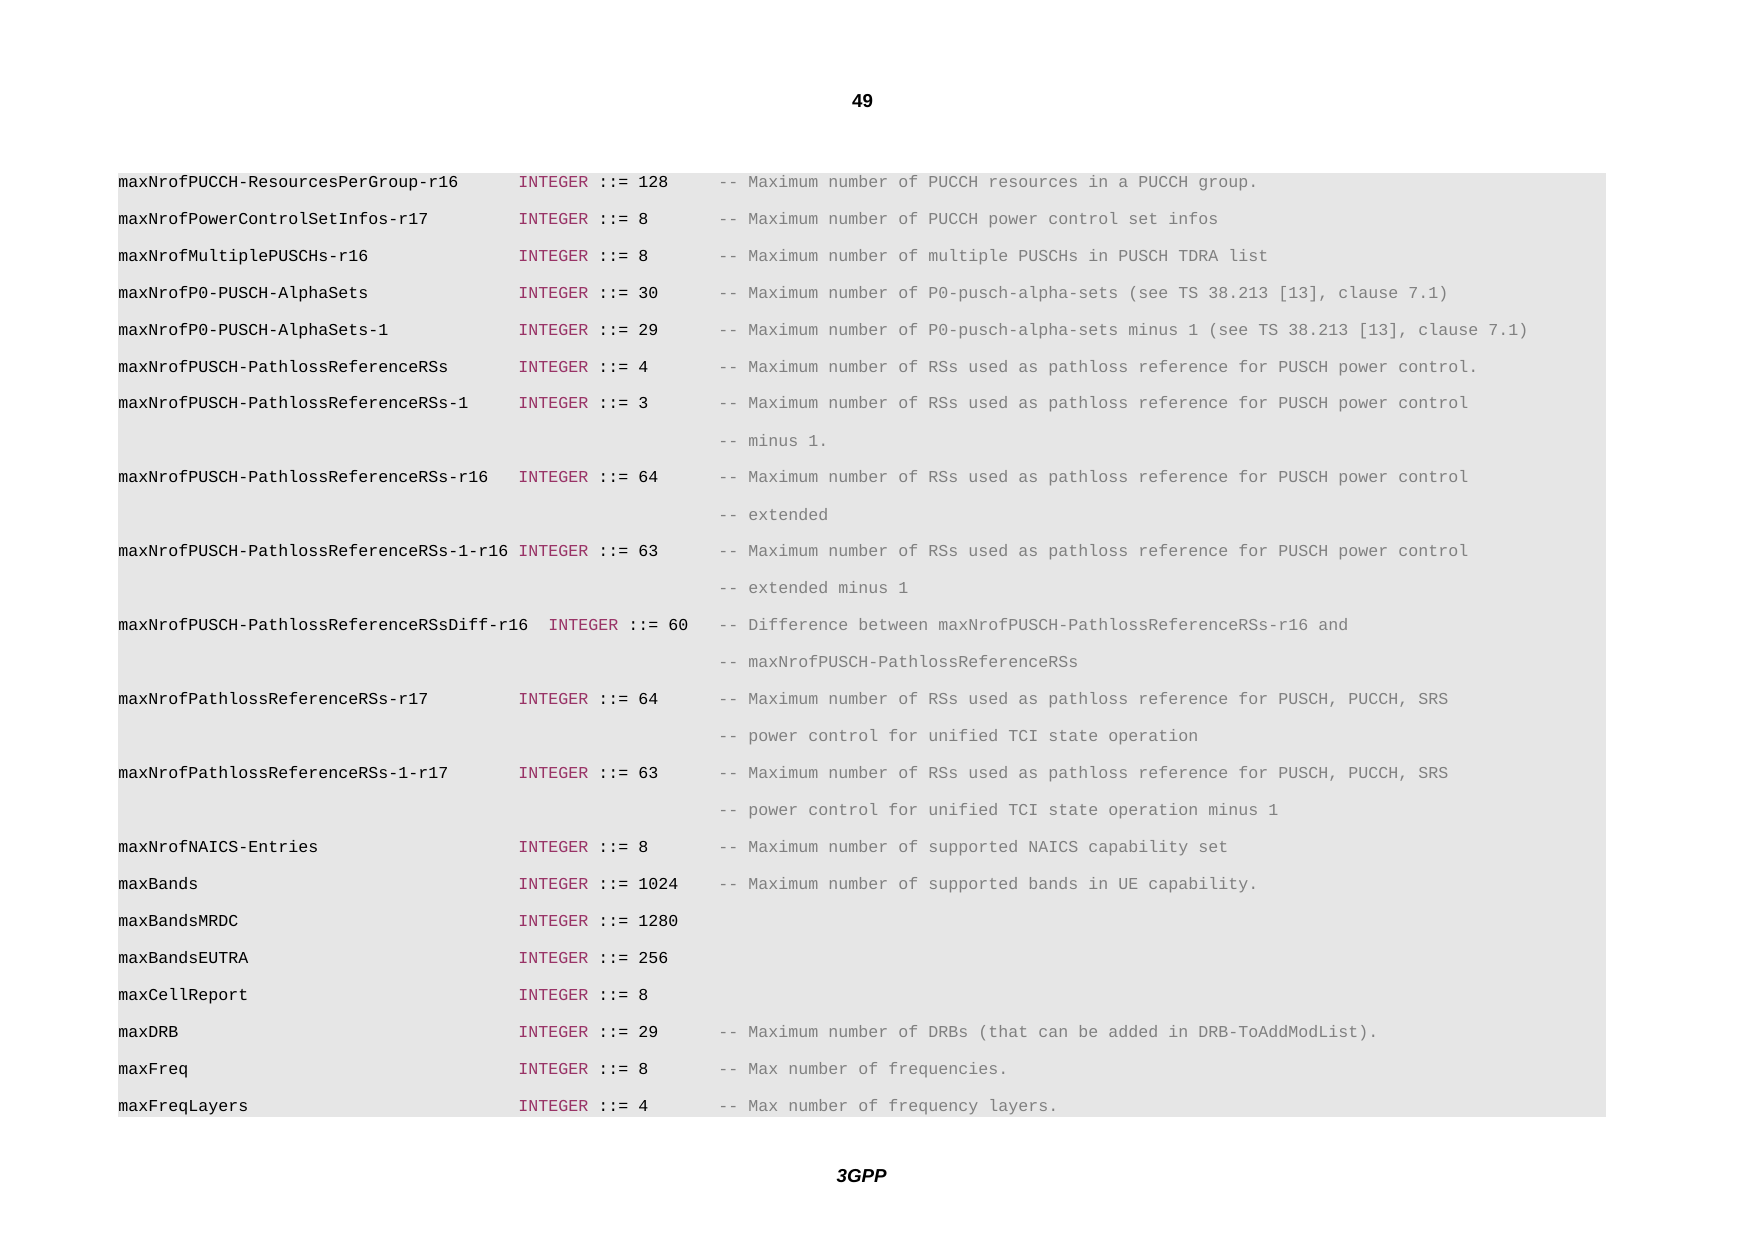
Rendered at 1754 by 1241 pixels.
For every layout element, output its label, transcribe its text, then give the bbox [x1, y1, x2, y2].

text -- power control for unified TCI state operation [118, 728, 1606, 747]
text maxNrofPUSCH-PathlossReferenceRSsDiff-r16 INTEGER ::= 60 -- Difference between maxNrofPUSCH-PathlossReferenceRSs-r16 and [118, 617, 1606, 636]
text -- maxNrofPUSCH-PathlossReferenceRSs [118, 654, 1606, 673]
text maxNrofMultiplePUSCHs-r16 INTEGER ::= 8 -- Maximum number of multiple PUSCHs in PUSCH TDRA list [118, 247, 1606, 266]
text -- minus 1. [118, 432, 1606, 451]
text maxNrofPowerControlSetInfos-r17 INTEGER ::= 8 -- Maximum number of PUCCH power control set infos [118, 210, 1606, 229]
text maxNrofPUSCH-PathlossReferenceRSs-1 INTEGER ::= 3 -- Maximum number of RSs used as pathloss reference for PUSCH power control [118, 395, 1606, 414]
text maxNrofP0-PUSCH-AlphaSets-1 INTEGER ::= 29 -- Maximum number of P0-pusch-alpha-sets minus 1 (see TS 38.213 [13], clause 7.1) [118, 321, 1606, 340]
text maxDRB INTEGER ::= 29 -- Maximum number of DRBs (that can be added in DRB-ToAddModList). [118, 1024, 1606, 1043]
text maxCellReport INTEGER ::= 8 [118, 987, 1606, 1006]
text maxNrofPUCCH-ResourcesPerGroup-r16 INTEGER ::= 128 -- Maximum number of PUCCH resources in a PUCCH group. [118, 173, 1606, 192]
text maxNrofP0-PUSCH-AlphaSets INTEGER ::= 30 -- Maximum number of P0-pusch-alpha-sets (see TS 38.213 [13], clause 7.1) [118, 284, 1606, 303]
text maxNrofPathlossReferenceRSs-r17 INTEGER ::= 64 -- Maximum number of RSs used as pathloss reference for PUSCH, PUCCH, SRS [118, 691, 1606, 710]
text -- extended minus 1 [118, 580, 1606, 599]
text -- power control for unified TCI state operation minus 1 [118, 802, 1606, 821]
text maxFreqLayers INTEGER ::= 4 -- Max number of frequency layers. [118, 1098, 1606, 1117]
text maxNrofPathlossReferenceRSs-1-r17 INTEGER ::= 63 -- Maximum number of RSs used as pathloss reference for PUSCH, PUCCH, SRS [118, 765, 1606, 784]
text maxNrofPUSCH-PathlossReferenceRSs-r16 INTEGER ::= 64 -- Maximum number of RSs used as pathloss reference for PUSCH power control [118, 469, 1606, 488]
text maxNrofNAICS-Entries INTEGER ::= 8 -- Maximum number of supported NAICS capability set [118, 839, 1606, 858]
text -- extended [118, 506, 1606, 525]
text maxNrofPUSCH-PathlossReferenceRSs-1-r16 INTEGER ::= 63 -- Maximum number of RSs used as pathloss reference for PUSCH power control [118, 543, 1606, 562]
text maxBands INTEGER ::= 1024 -- Maximum number of supported bands in UE capability. [118, 876, 1606, 895]
text maxFreq INTEGER ::= 8 -- Max number of frequencies. [118, 1061, 1606, 1079]
text maxBandsMRDC INTEGER ::= 1280 [118, 913, 1606, 932]
text maxNrofPUSCH-PathlossReferenceRSs INTEGER ::= 4 -- Maximum number of RSs used as pathloss reference for PUSCH power control. [118, 358, 1606, 377]
text maxBandsEUTRA INTEGER ::= 256 [118, 950, 1606, 969]
